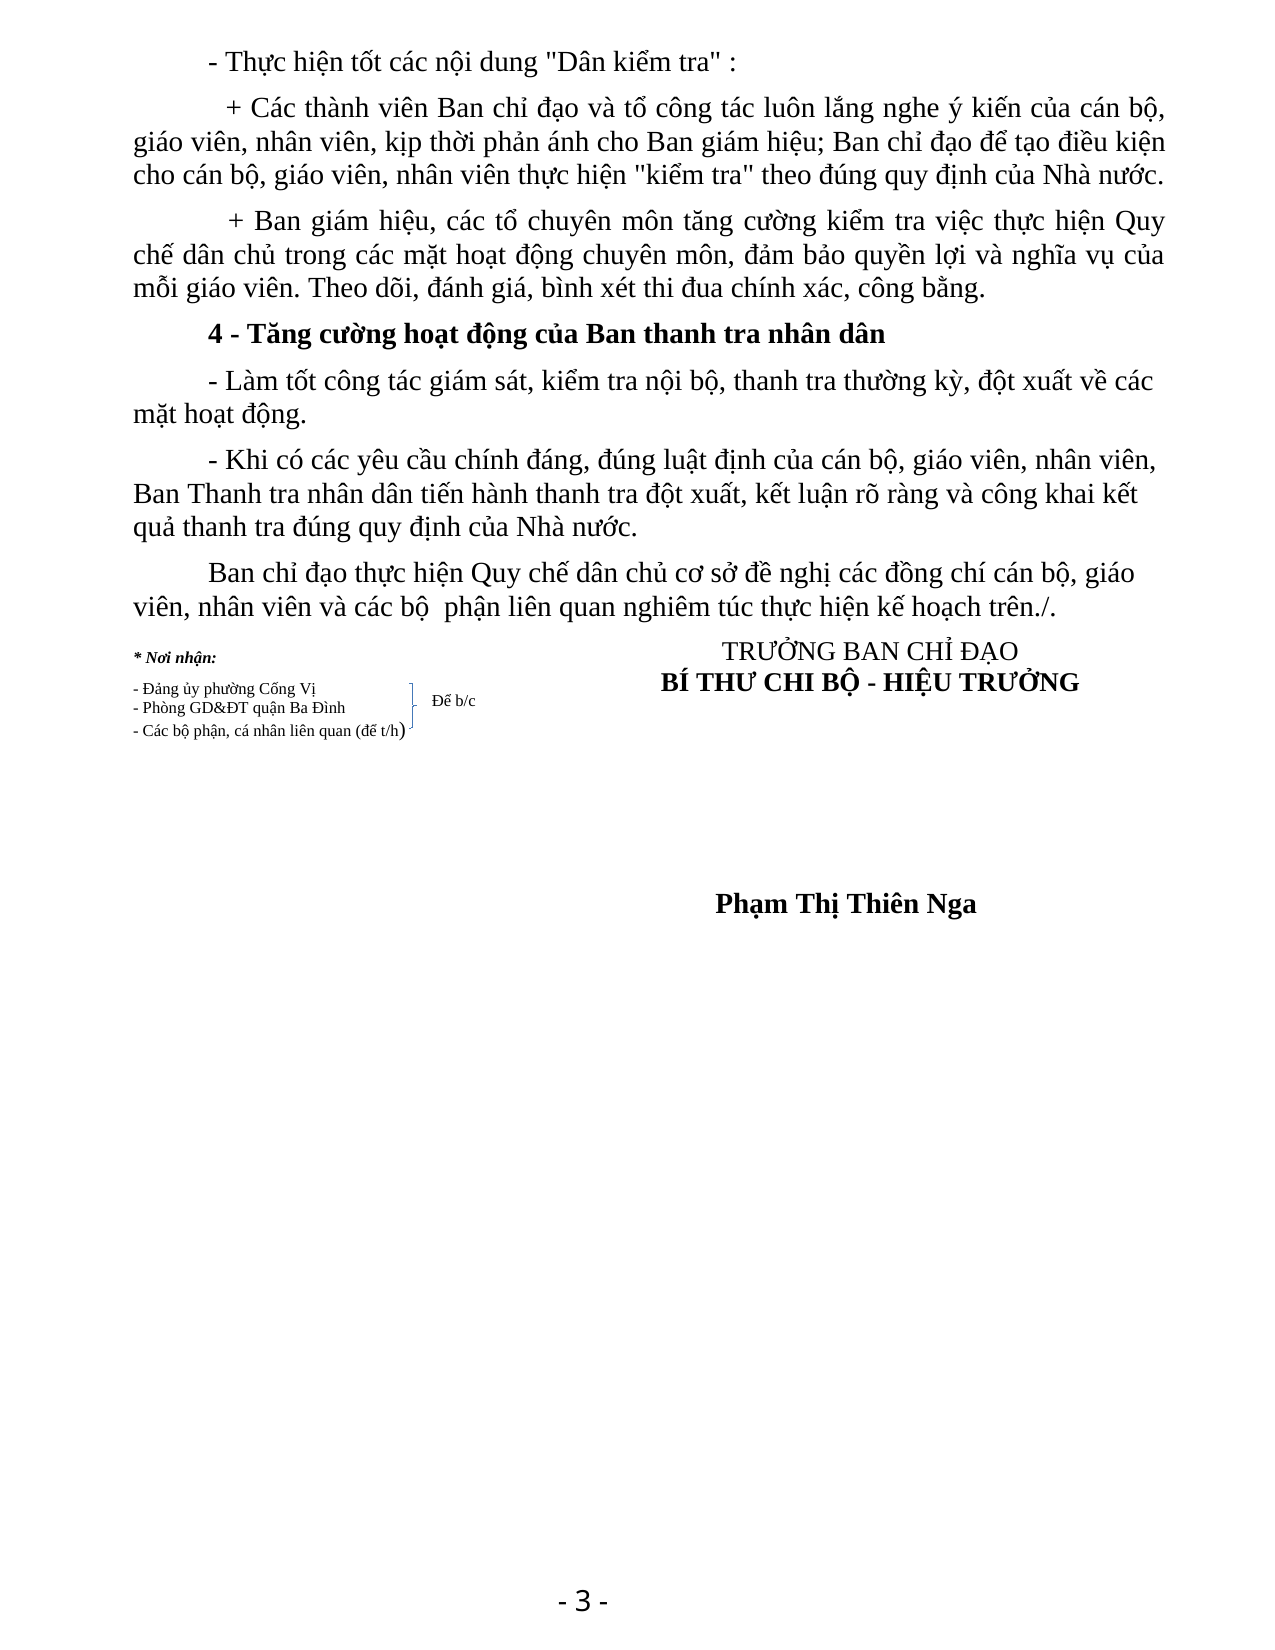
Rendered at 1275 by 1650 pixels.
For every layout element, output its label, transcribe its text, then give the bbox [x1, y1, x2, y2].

text - Làm tốt công tác giám sát, kiểm tra nội bộ, thanh tra thường kỳ, đột xuất về các mặt hoạt động. [133, 363, 1167, 430]
text + Các thành viên Ban chỉ đạo và tổ công tác luôn lắng nghe ý kiến của cán bộ, giáo viên, nhân viên, kịp thời phản ánh cho Ban giám hiệu; Ban chỉ đạo để tạo điều kiện cho cán bộ, giáo viên, nhân viên thực hiện "kiểm tra" theo đúng quy định của Nhà nước. [133, 90, 1167, 191]
text + Ban giám hiệu, các tổ chuyên môn tăng cường kiểm tra việc thực hiện Quy chế dân chủ trong các mặt hoạt động chuyên môn, đảm bảo quyền lợi và nghĩa vụ của mỗi giáo viên. Theo dõi, đánh giá, bình xét thi đua chính xác, công bằng. [133, 203, 1167, 304]
table_header TRƯỞNG BAN CHỈ ĐẠO BÍ THƯ CHI BỘ - HIỆU TRƯỞNG [621, 635, 1120, 887]
text - Thực hiện tốt các nội dung "Dân kiểm tra" : [133, 44, 1167, 78]
text 4 - Tăng cường hoạt động của Ban thanh tra nhân dân [133, 317, 1167, 350]
table_header * Nơi nhận: - Đảng ủy phường Cống Vị - Phòng GD&ĐT quận Ba Đình - Các bộ phận, cá nhân liên quan (để t/h) [122, 635, 621, 887]
text - Khi có các yêu cầu chính đáng, đúng luật định của cán bộ, giáo viên, nhân viên, Ban Thanh tra nhân dân tiến hành thanh tra đột xuất, kết luận rõ ràng và công khai kết quả thanh tra đúng quy định của Nhà nước. [133, 442, 1167, 543]
text Phạm Thị Thiên Nga [133, 887, 1167, 920]
text Ban chỉ đạo thực hiện Quy chế dân chủ cơ sở đề nghị các đồng chí cán bộ, giáo viên, nhân viên và các bộ phận liên quan nghiêm túc thực hiện kế hoạch trên./. [133, 555, 1167, 622]
